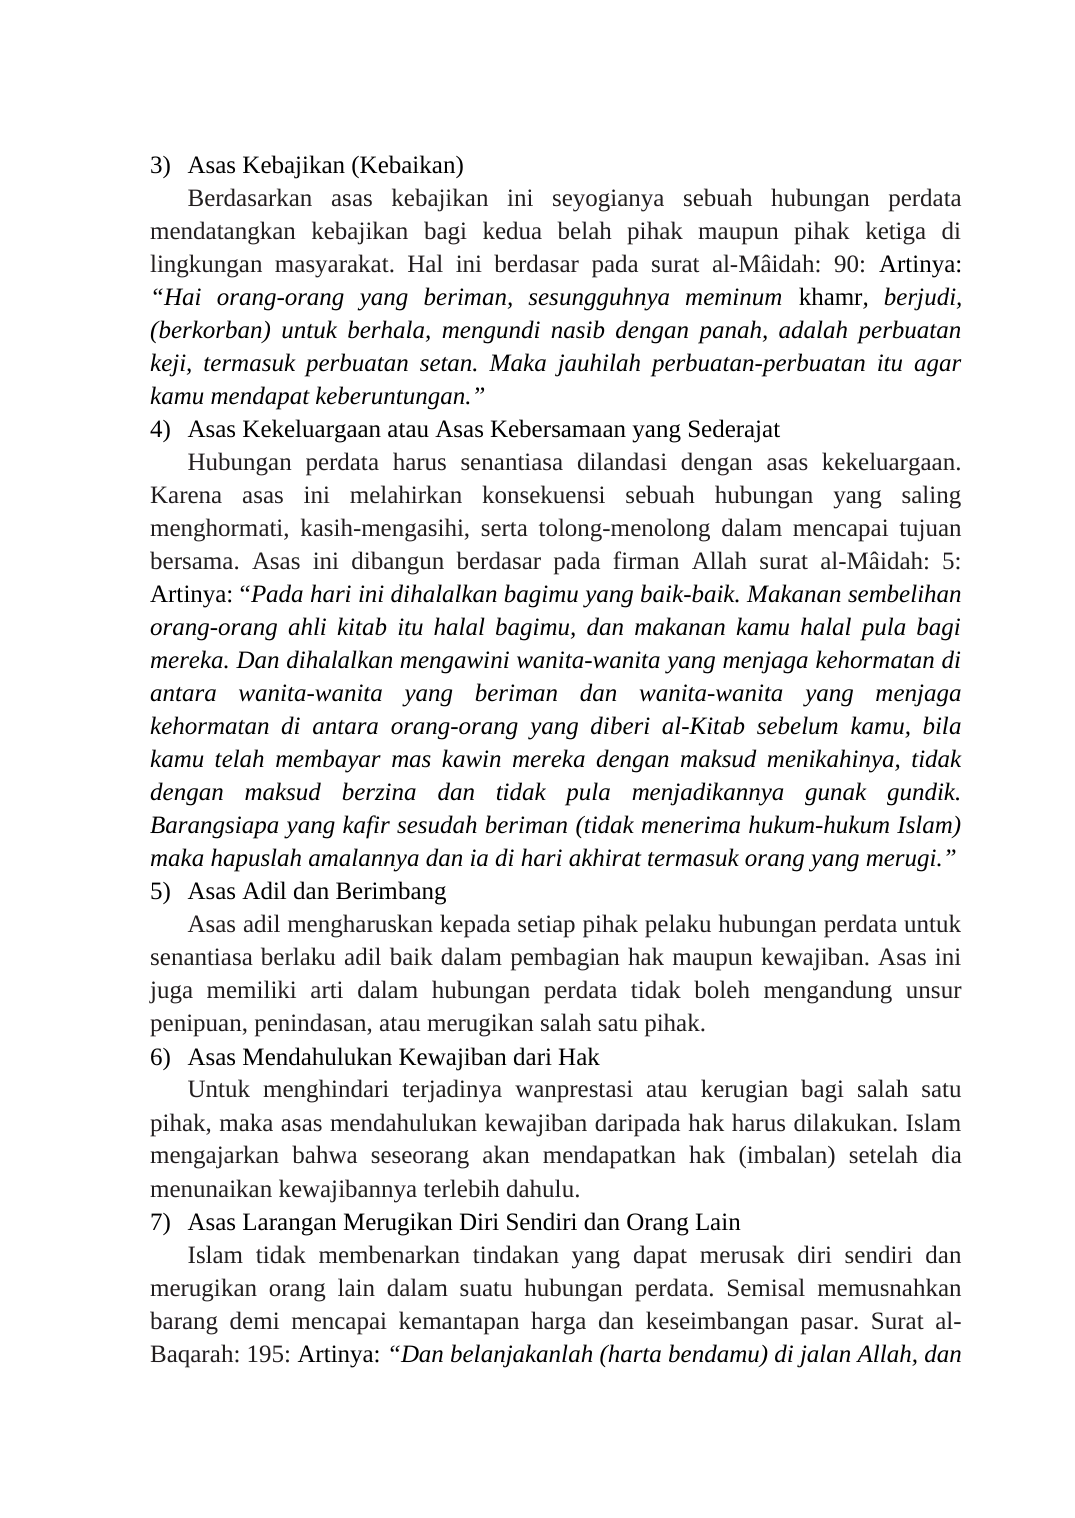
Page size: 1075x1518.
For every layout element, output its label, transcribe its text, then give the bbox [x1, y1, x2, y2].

text 6) Asas Mendahulukan Kewajiban dari Hak [150, 1042, 962, 1070]
text 7) Asas Larangan Merugikan Diri Sendiri dan Orang Lain [150, 1207, 962, 1235]
text 4) Asas Kekeluargaan atau Asas Kebersamaan yang Sederajat [150, 414, 962, 443]
text 5) Asas Adil dan Berimbang [150, 876, 962, 905]
text Hubungan perdata harus senantiasa dilandasi dengan asas kekeluargaan. Karena asas ini melahirkan konsekuensi sebuah hubungan yang saling menghormati, kasih-mengasihi, serta tolong-menolong dalam mencapai tujuan bersama. Asas ini dibangun berdasar pada firman Allah surat al-Mâidah: 5: Artinya: “Pada hari ini dihalalkan bagimu yang baik-baik. Makanan sembelihan orang-orang ahli kitab itu halal bagimu, dan makanan kamu halal pula bagi mereka. Dan dihalalkan mengawini wanita-wanita yang menjaga kehormatan di antara wanita-wanita yang beriman dan wanita-wanita yang menjaga kehormatan di antara orang-orang yang diberi al-Kitab sebelum kamu, bila kamu telah membayar mas kawin mereka dengan maksud menikahinya, tidak dengan maksud berzina dan tidak pula menjadikannya gunak gundik. Barangsiapa yang kafir sesudah beriman (tidak menerima hukum-hukum Islam) maka hapuslah amalannya dan ia di hari akhirat termasuk orang yang merugi.” [150, 447, 962, 872]
text Berdasarkan asas kebajikan ini seyogianya sebuah hubungan perdata mendatangkan kebajikan bagi kedua belah pihak maupun pihak ketiga di lingkungan masyarakat. Hal ini berdasar pada surat al-Mâidah: 90: Artinya: “Hai orang-orang yang beriman, sesungguhnya meminum khamr, berjudi, (berkorban) untuk berhala, mengundi nasib dengan panah, adalah perbuatan keji, termasuk perbuatan setan. Maka jauhilah perbuatan-perbuatan itu agar kamu mendapat keberuntungan.” [150, 183, 962, 410]
text Untuk menghindari terjadinya wanprestasi atau kerugian bagi salah satu pihak, maka asas mendahulukan kewajiban daripada hak harus dilakukan. Islam mengajarkan bahwa seseorang akan mendapatkan hak (imbalan) setelah dia menunaikan kewajibannya terlebih dahulu. [150, 1074, 962, 1202]
text 3) Asas Kebajikan (Kebaikan) [150, 150, 962, 179]
text Asas adil mengharuskan kepada setiap pihak pelaku hubungan perdata untuk senantiasa berlaku adil baik dalam pembagian hak maupun kewajiban. Asas ini juga memiliki arti dalam hubungan perdata tidak boleh mengandung unsur penipuan, penindasan, atau merugikan salah satu pihak. [150, 909, 962, 1037]
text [150, 1240, 962, 1367]
